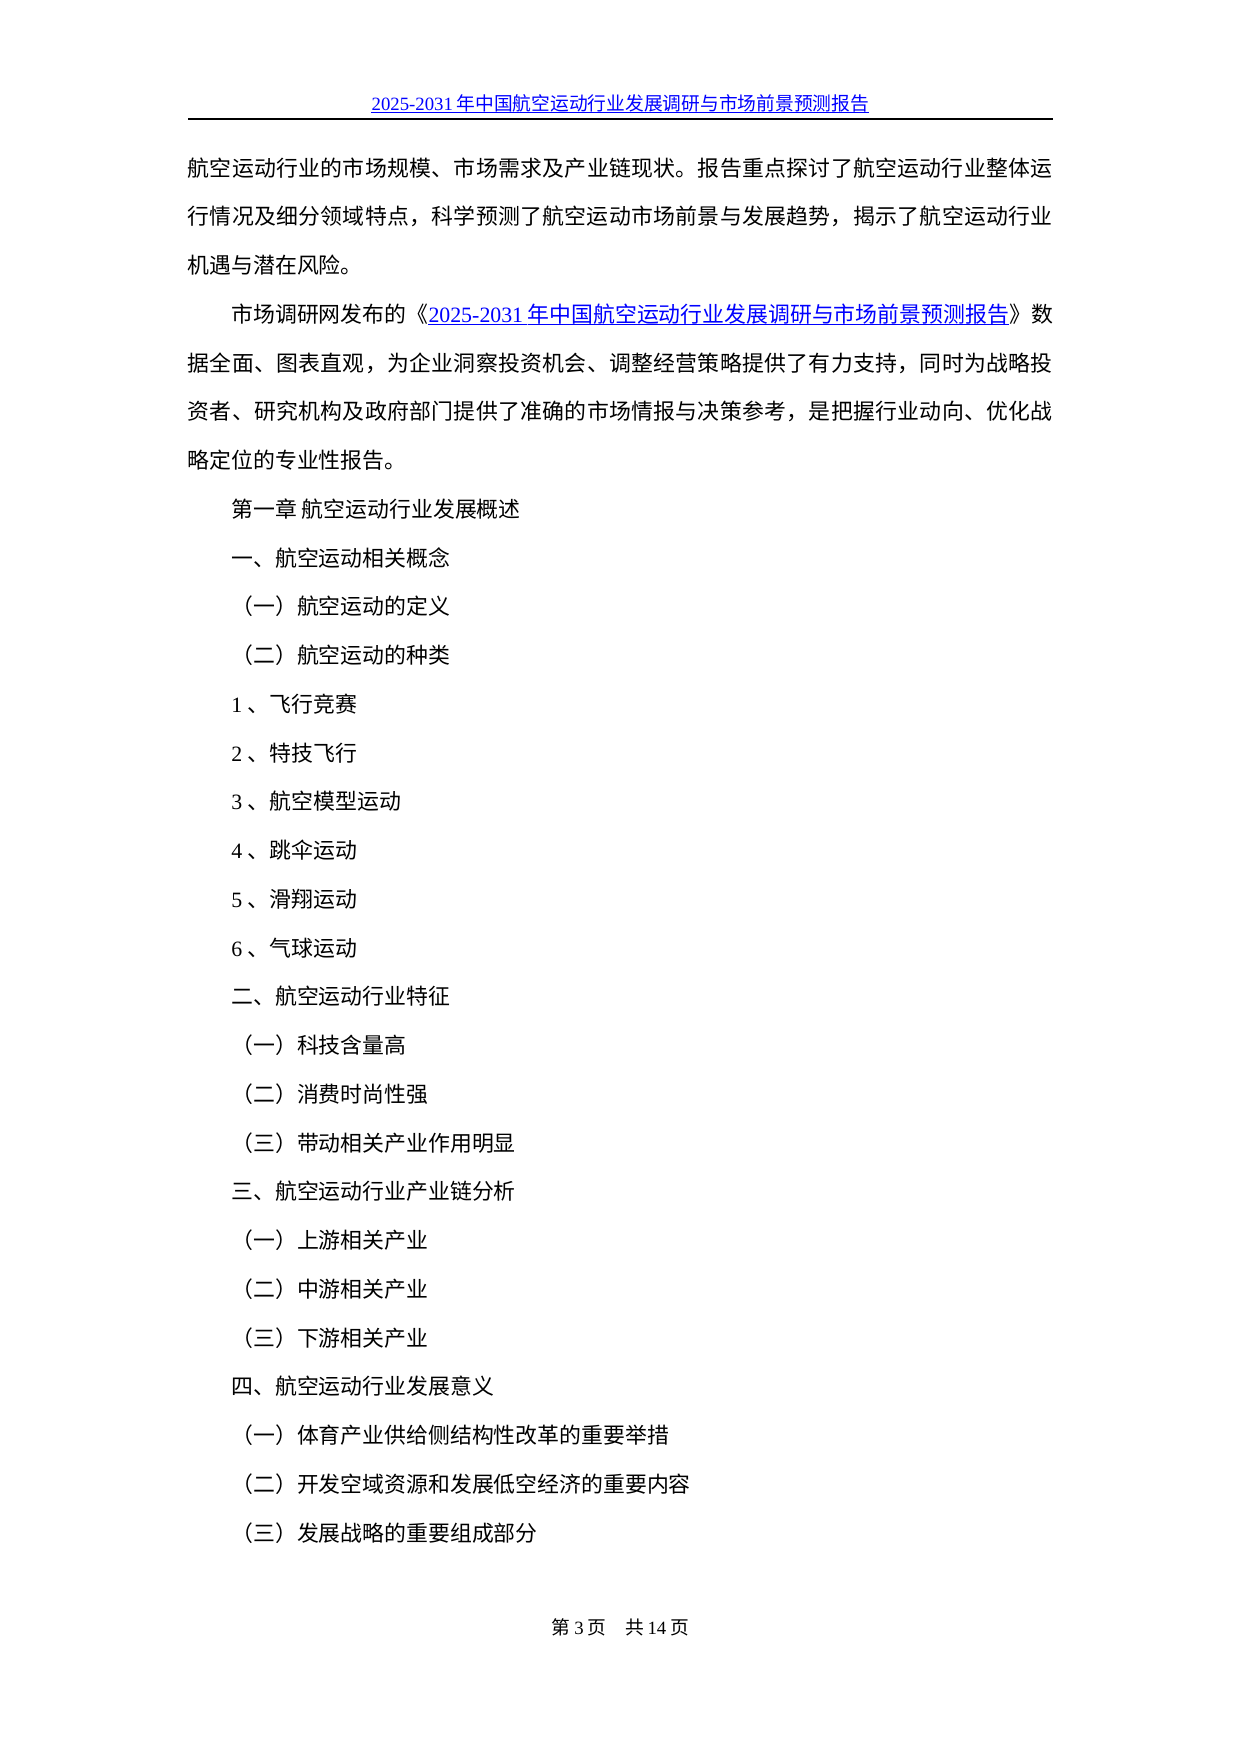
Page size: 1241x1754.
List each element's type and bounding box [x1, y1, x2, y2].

text [187, 150, 1053, 1548]
